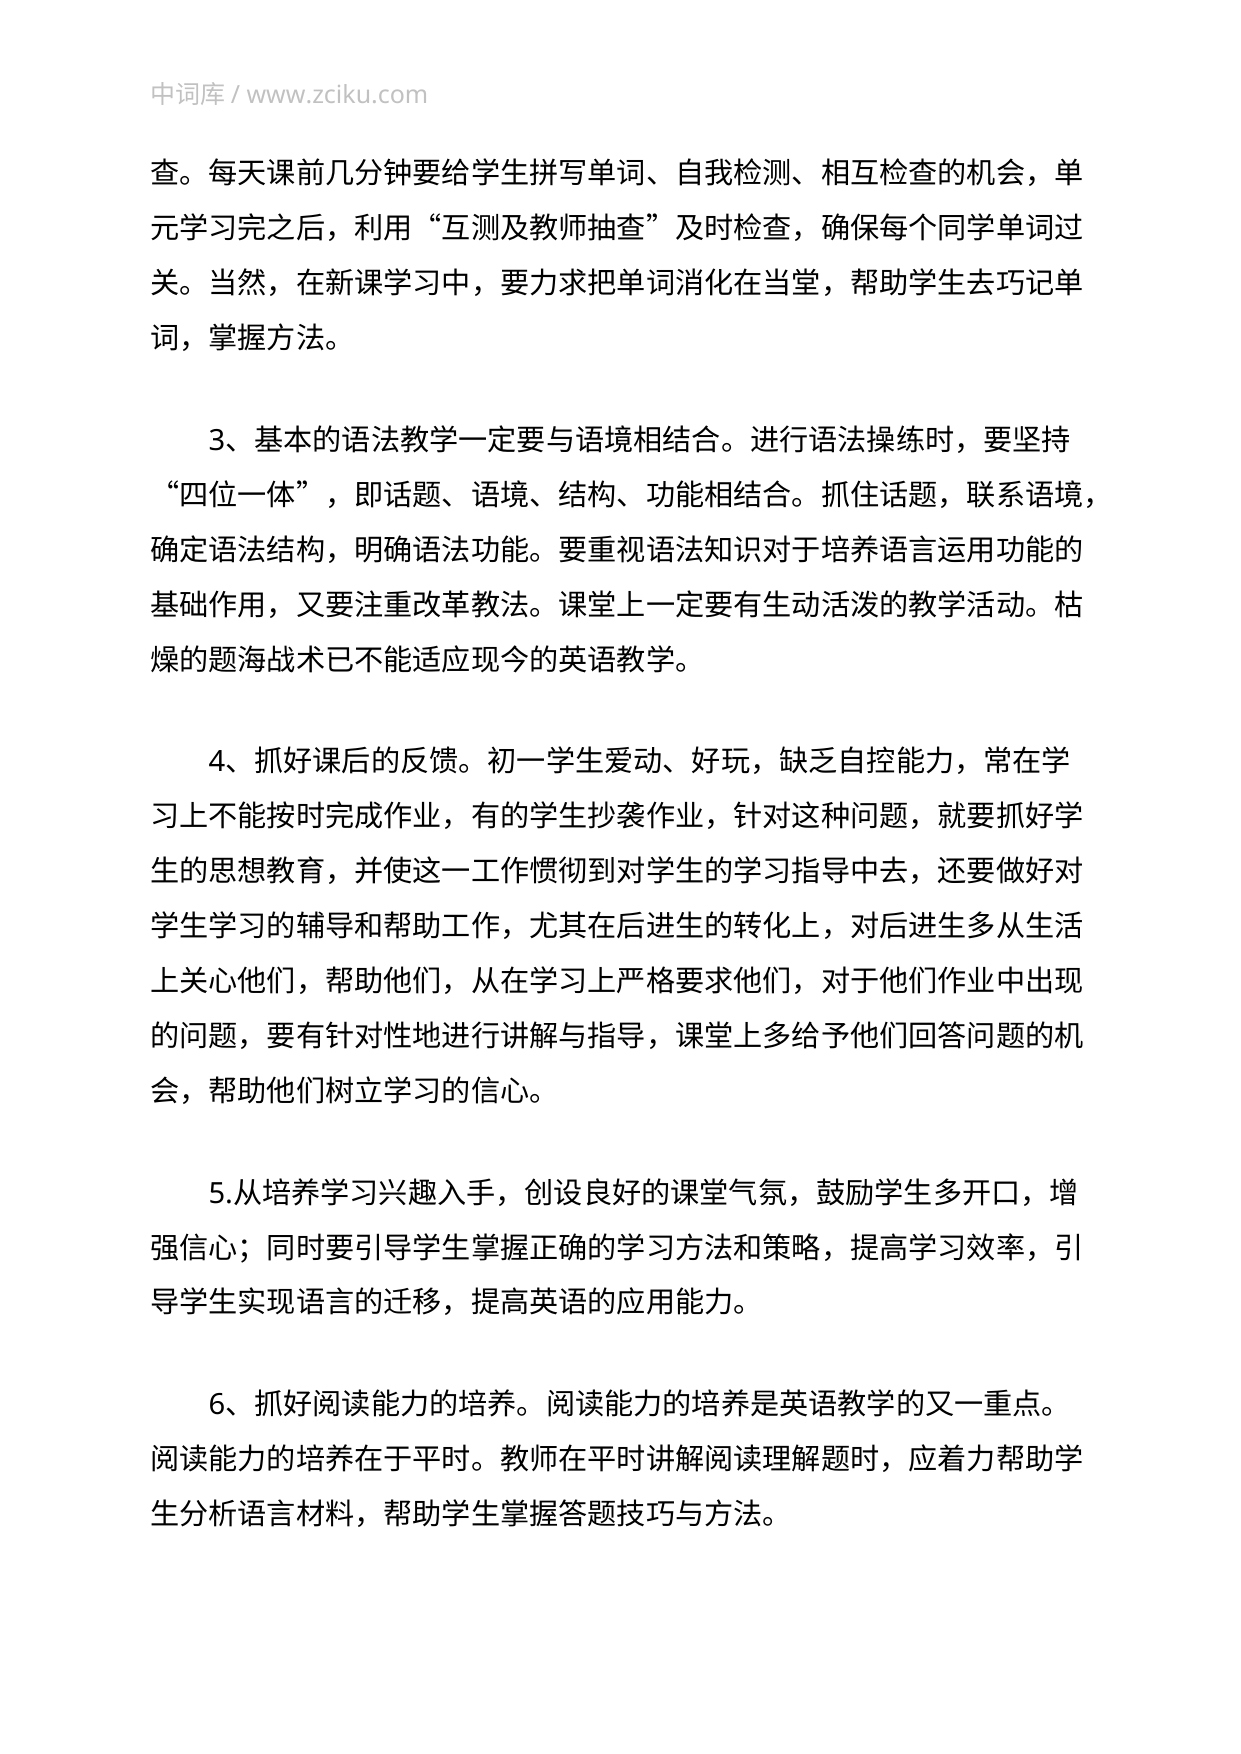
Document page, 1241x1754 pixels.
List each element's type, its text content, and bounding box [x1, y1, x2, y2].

text 6、抓好阅读能力的培养。阅读能力的培养是英语教学的又一重点。阅读能力的培养在于平时。教师在平时讲解阅读理解题时，应着力帮助学生分析语言材料，帮助学生掌握答题技巧与方法。 [150, 1381, 1090, 1533]
text 3、基本的语法教学一定要与语境相结合。进行语法操练时，要坚持“四位一体”，即话题、语境、结构、功能相结合。抓住话题，联系语境，确定语法结构，明确语法功能。要重视语法知识对于培养语言运用功能的基础作用，又要注重改革教法。课堂上一定要有生动活泼的教学活动。枯燥的题海战术已不能适应现今的英语教学。 [150, 416, 1090, 678]
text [150, 150, 1090, 357]
text 5.从培养学习兴趣入手，创设良好的课堂气氛，鼓励学生多开口，增强信心；同时要引导学生掌握正确的学习方法和策略，提高学习效率，引导学生实现语言的迁移，提高英语的应用能力。 [150, 1169, 1090, 1321]
text 4、抓好课后的反馈。初一学生爱动、好玩，缺乏自控能力，常在学习上不能按时完成作业，有的学生抄袭作业，针对这种问题，就要抓好学生的思想教育，并使这一工作惯彻到对学生的学习指导中去，还要做好对学生学习的辅导和帮助工作，尤其在后进生的转化上，对后进生多从生活上关心他们，帮助他们，从在学习上严格要求他们，对于他们作业中出现的问题，要有针对性地进行讲解与指导，课堂上多给予他们回答问题的机会，帮助他们树立学习的信心。 [150, 738, 1090, 1110]
